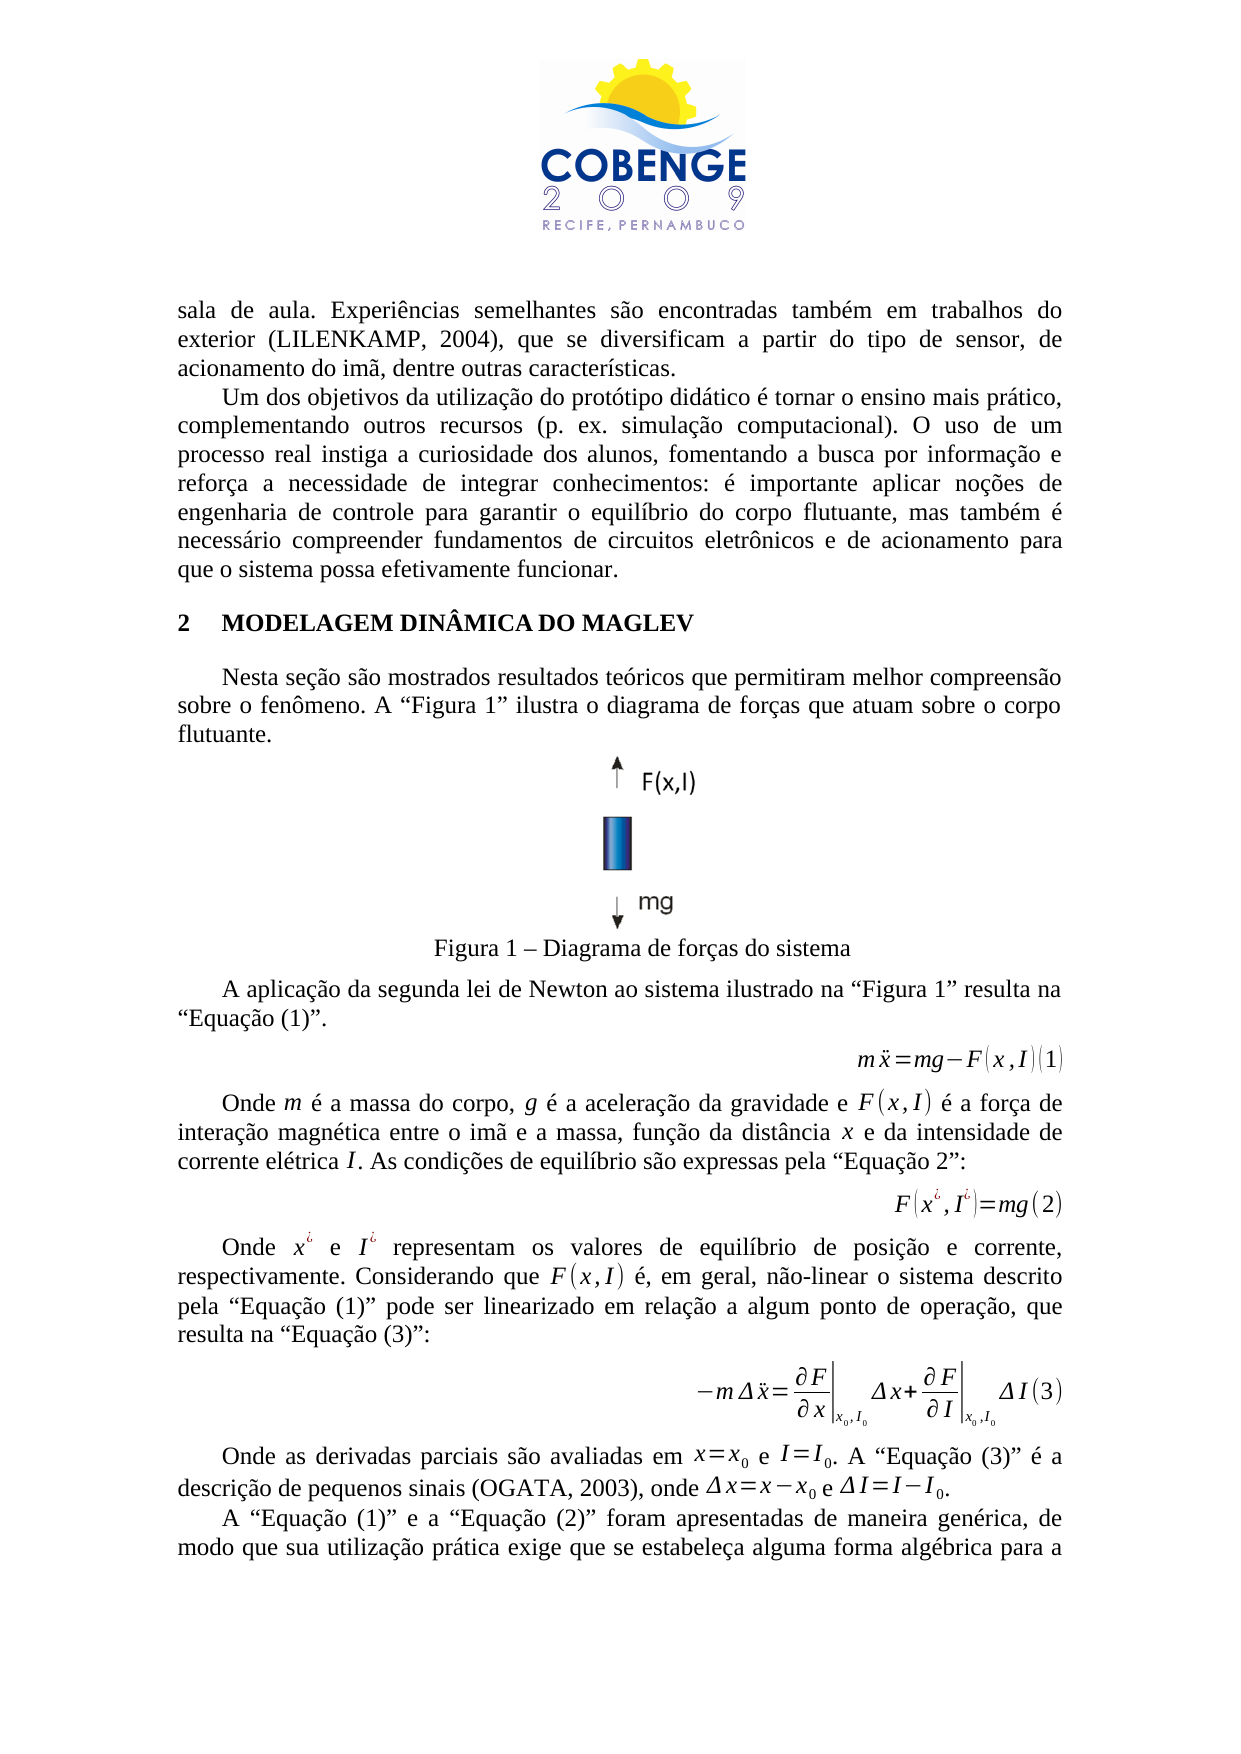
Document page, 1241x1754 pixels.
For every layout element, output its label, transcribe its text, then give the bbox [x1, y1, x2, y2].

subtitle modelagem dinâmica do maglev [177, 608, 1063, 637]
text Figura 1 – Diagrama de forças do sistema [177, 933, 1063, 961]
picture [573, 747, 711, 933]
text Onde é a massa do corpo, é a aceleração da gravidade e é a força de interação magnética entre o imã e a massa, função da distância e da intensidade de corrente elétrica . As condições de equilíbrio são expressas pela “Equação 2”: [177, 1087, 1063, 1174]
text Nesta seção são mostrados resultados teóricos que permitiram melhor compreensão sobre o fenômeno. A “Figura 1” ilustra o diagrama de forças que atuam sobre o corpo flutuante. [177, 662, 1063, 748]
text Onde e representam os valores de equilíbrio de posição e corrente, respectivamente. Considerando que é, em geral, não-linear o sistema descrito pela “Equação (1)” pode ser linearizado em relação a algum ponto de operação, que resulta na “Equação (3)”: [177, 1232, 1063, 1348]
text Um dos objetivos da utilização do protótipo didático é tornar o ensino mais prático, complementando outros recursos (p. ex. simulação computacional). O uso de um processo real instiga a curiosidade dos alunos, fomentando a busca por informação e reforça a necessidade de integrar conhecimentos: é importante aplicar noções de engenharia de controle para garantir o equilíbrio do corpo flutuante, mas também é necessário compreender fundamentos de circuitos eletrônicos e de acionamento para que o sistema possa efetivamente funcionar. [177, 382, 1063, 583]
text Onde as derivadas parciais são avaliadas em e . A “Equação (3)” é a descrição de pequenos sinais (OGATA, 2003), onde e . [177, 1440, 1063, 1503]
text A aplicação da segunda lei de Newton ao sistema ilustrado na “Figura 1” resulta na “Equação (1)”. [177, 974, 1063, 1031]
picture [539, 59, 746, 231]
